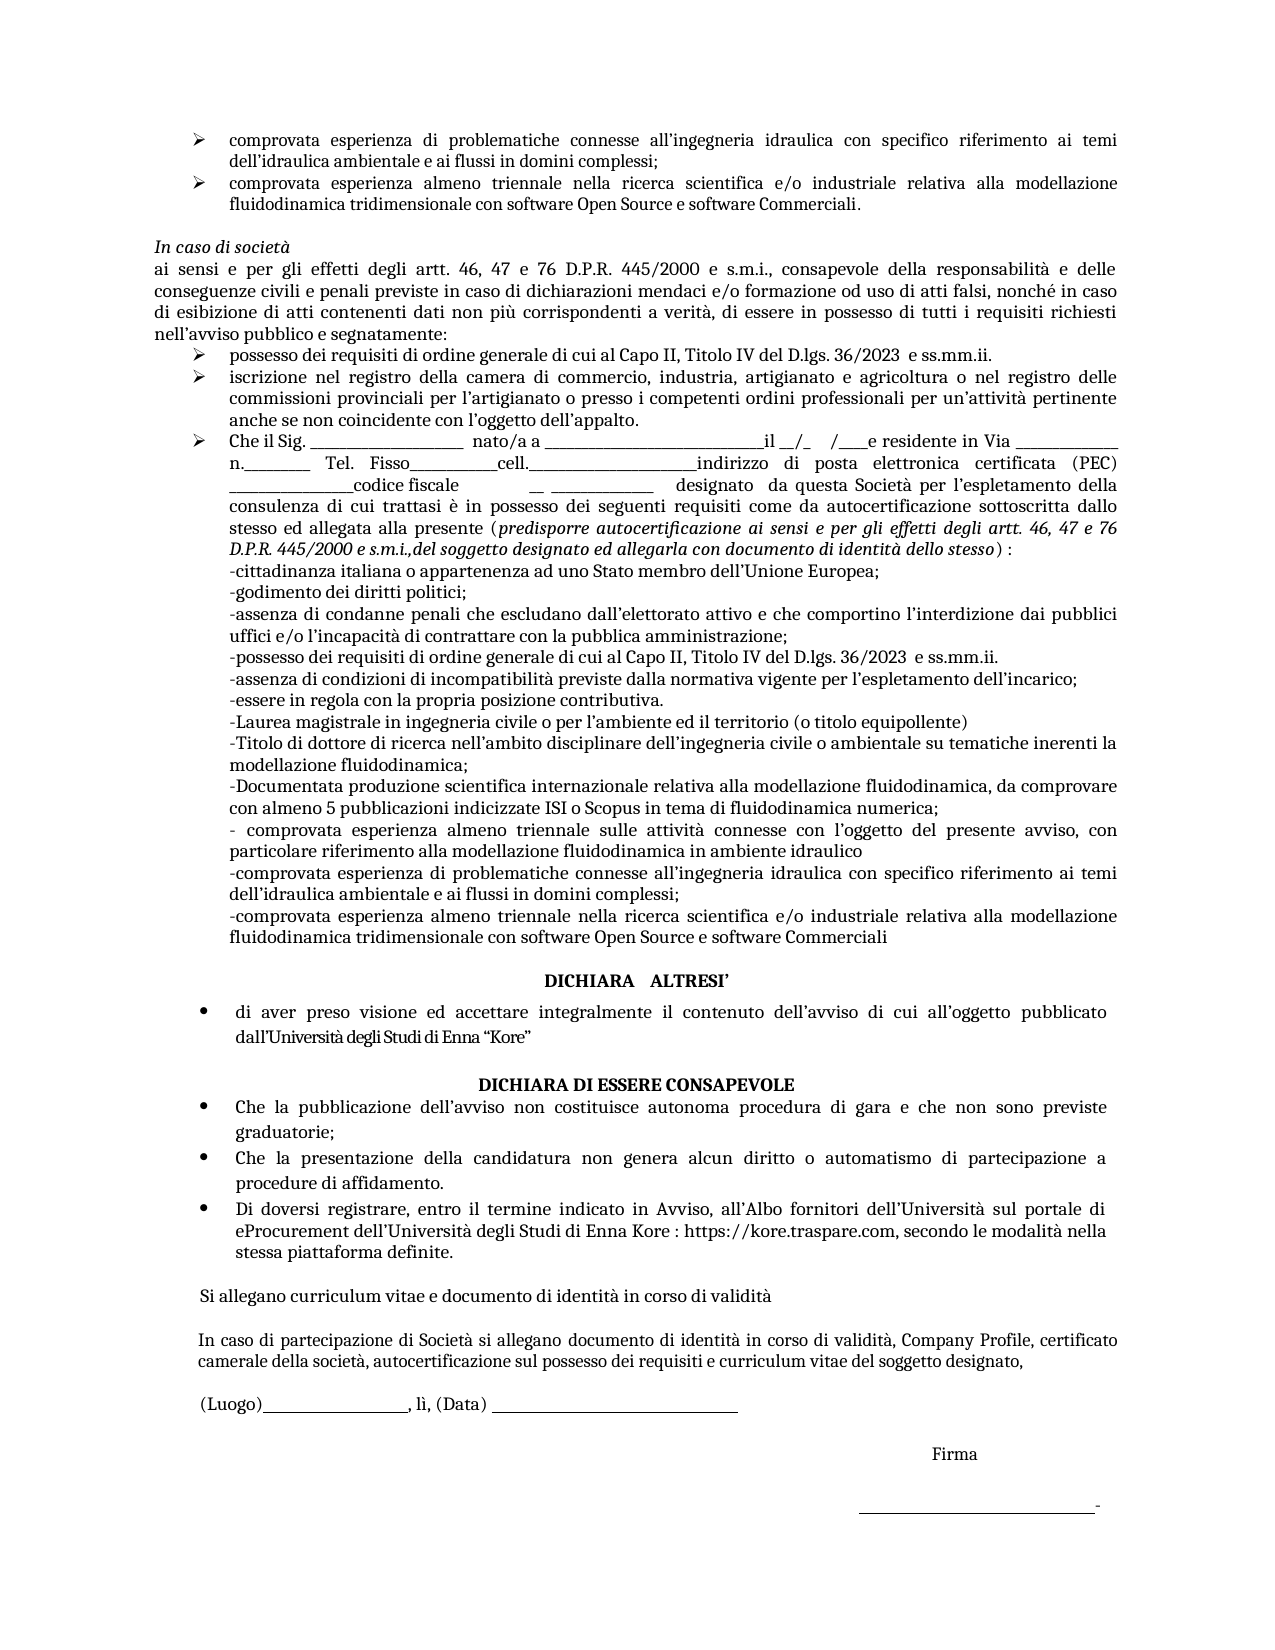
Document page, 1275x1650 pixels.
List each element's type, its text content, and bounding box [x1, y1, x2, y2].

list iscrizione nel registro della camera di commercio, industria, artigianato e agricoltura o nel registro delle commissioni provinciali per l’artigianato o presso i competenti ordini professionali per un’attività pertinente anche se non coincidente con l’oggetto dell’appalto. [192, 366, 1119, 431]
text -possesso dei requisiti di ordine generale di cui al Capo II, Titolo IV del D.lgs. 36/2023 e ss.mm.ii. [229, 647, 1119, 668]
text -Laurea magistrale in ingegneria civile o per l’ambiente ed il territorio (o titolo equipollente) [229, 711, 1119, 733]
text -comprovata esperienza di problematiche connesse all’ingegneria idraulica con specifico riferimento ai temi dell’idraulica ambientale e ai flussi in domini complessi; [229, 862, 1119, 905]
text -cittadinanza italiana o appartenenza ad uno Stato membro dell’Unione Europea; [229, 560, 1119, 582]
text In caso di partecipazione di Società si allegano documento di identità in corso di validità, Company Profile, certificato camerale della società, autocertificazione sul possesso dei requisiti e curriculum vitae del soggetto designato, [198, 1329, 1119, 1372]
text Firma [154, 1444, 978, 1465]
text (Luogo) , lì, (Data) [165, 1394, 1119, 1416]
list Che il Sig. _____________________ nato/a a ______________________________il __/_ /____e residente in Via ______________ n._________ Tel. Fisso____________cell._______________________indirizzo di posta elettronica certificata (PEC) _________________codice fiscale __ ______________ designato da questa Società per l’espletamento della consulenza di cui trattasi è in possesso dei seguenti requisiti come da autocertificazione sottoscritta dallo stesso ed allegata alla presente (predisporre autocertificazione ai sensi e per gli effetti degli artt. 46, 47 e 76 D.P.R. 445/2000 e s.m.i.,del soggetto designato ed allegarla con documento di identità dello stesso) : [192, 431, 1119, 560]
text -assenza di condanne penali che escludano dall’elettorato attivo e che comportino l’interdizione dai pubblici uffici e/o l’incapacità di contrattare con la pubblica amministrazione; [229, 603, 1119, 647]
text Si allegano curriculum vitae e documento di identità in corso di validità [200, 1286, 1119, 1307]
list Che la pubblicazione dell’avviso non costituisce autonoma procedura di gara e che non sono previste graduatorie; [200, 1097, 1108, 1143]
list di aver preso visione ed accettare integralmente il contenuto dell’avviso di cui all’oggetto pubblicato dall’Università degli Studi di Enna “Kore” [200, 1002, 1107, 1048]
list possesso dei requisiti di ordine generale di cui al Capo II, Titolo IV del D.lgs. 36/2023 e ss.mm.ii. [192, 345, 1119, 366]
text - comprovata esperienza almeno triennale sulle attività connesse con l’oggetto del presente avviso, con particolare riferimento alla modellazione fluidodinamica in ambiente idraulico [229, 819, 1119, 862]
text -assenza di condizioni di incompatibilità previste dalla normativa vigente per l’espletamento dell’incarico; [229, 668, 1119, 690]
text In caso di società [154, 237, 1119, 258]
list Che la presentazione della candidatura non genera alcun diritto o automatismo di partecipazione a procedure di affidamento. [200, 1147, 1108, 1194]
text -godimento dei diritti politici; [229, 582, 1119, 603]
subtitle DICHIARA DI ESSERE CONSAPEVOLE [436, 1075, 837, 1097]
text -comprovata esperienza almeno triennale nella ricerca scientifica e/o industriale relativa alla modellazione fluidodinamica tridimensionale con software Open Source e software Commerciali [229, 905, 1119, 948]
list Di doversi registrare, entro il termine indicato in Avviso, all’Albo fornitori dell’Università sul portale di eProcurement dell’Università degli Studi di Enna Kore : https://kore.traspare.com, secondo le modalità nella stessa piattaforma definite. [200, 1199, 1108, 1263]
text -Documentata produzione scientifica internazionale relativa alla modellazione fluidodinamica, da comprovare con almeno 5 pubblicazioni indicizzate ISI o Scopus in tema di fluidodinamica numerica; [229, 776, 1119, 819]
list comprovata esperienza almeno triennale nella ricerca scientifica e/o industriale relativa alla modellazione fluidodinamica tridimensionale con software Open Source e software Commerciali. [192, 172, 1119, 215]
text -essere in regola con la propria posizione contributiva. [229, 690, 1119, 711]
subtitle DICHIARA ALTRESI’ [436, 970, 838, 992]
list comprovata esperienza di problematiche connesse all’ingegneria idraulica con specifico riferimento ai temi dell’idraulica ambientale e ai flussi in domini complessi; [192, 129, 1119, 172]
text - [154, 1495, 1101, 1516]
text -Titolo di dottore di ricerca nell’ambito disciplinare dell’ingegneria civile o ambientale su tematiche inerenti la modellazione fluidodinamica; [229, 733, 1119, 776]
